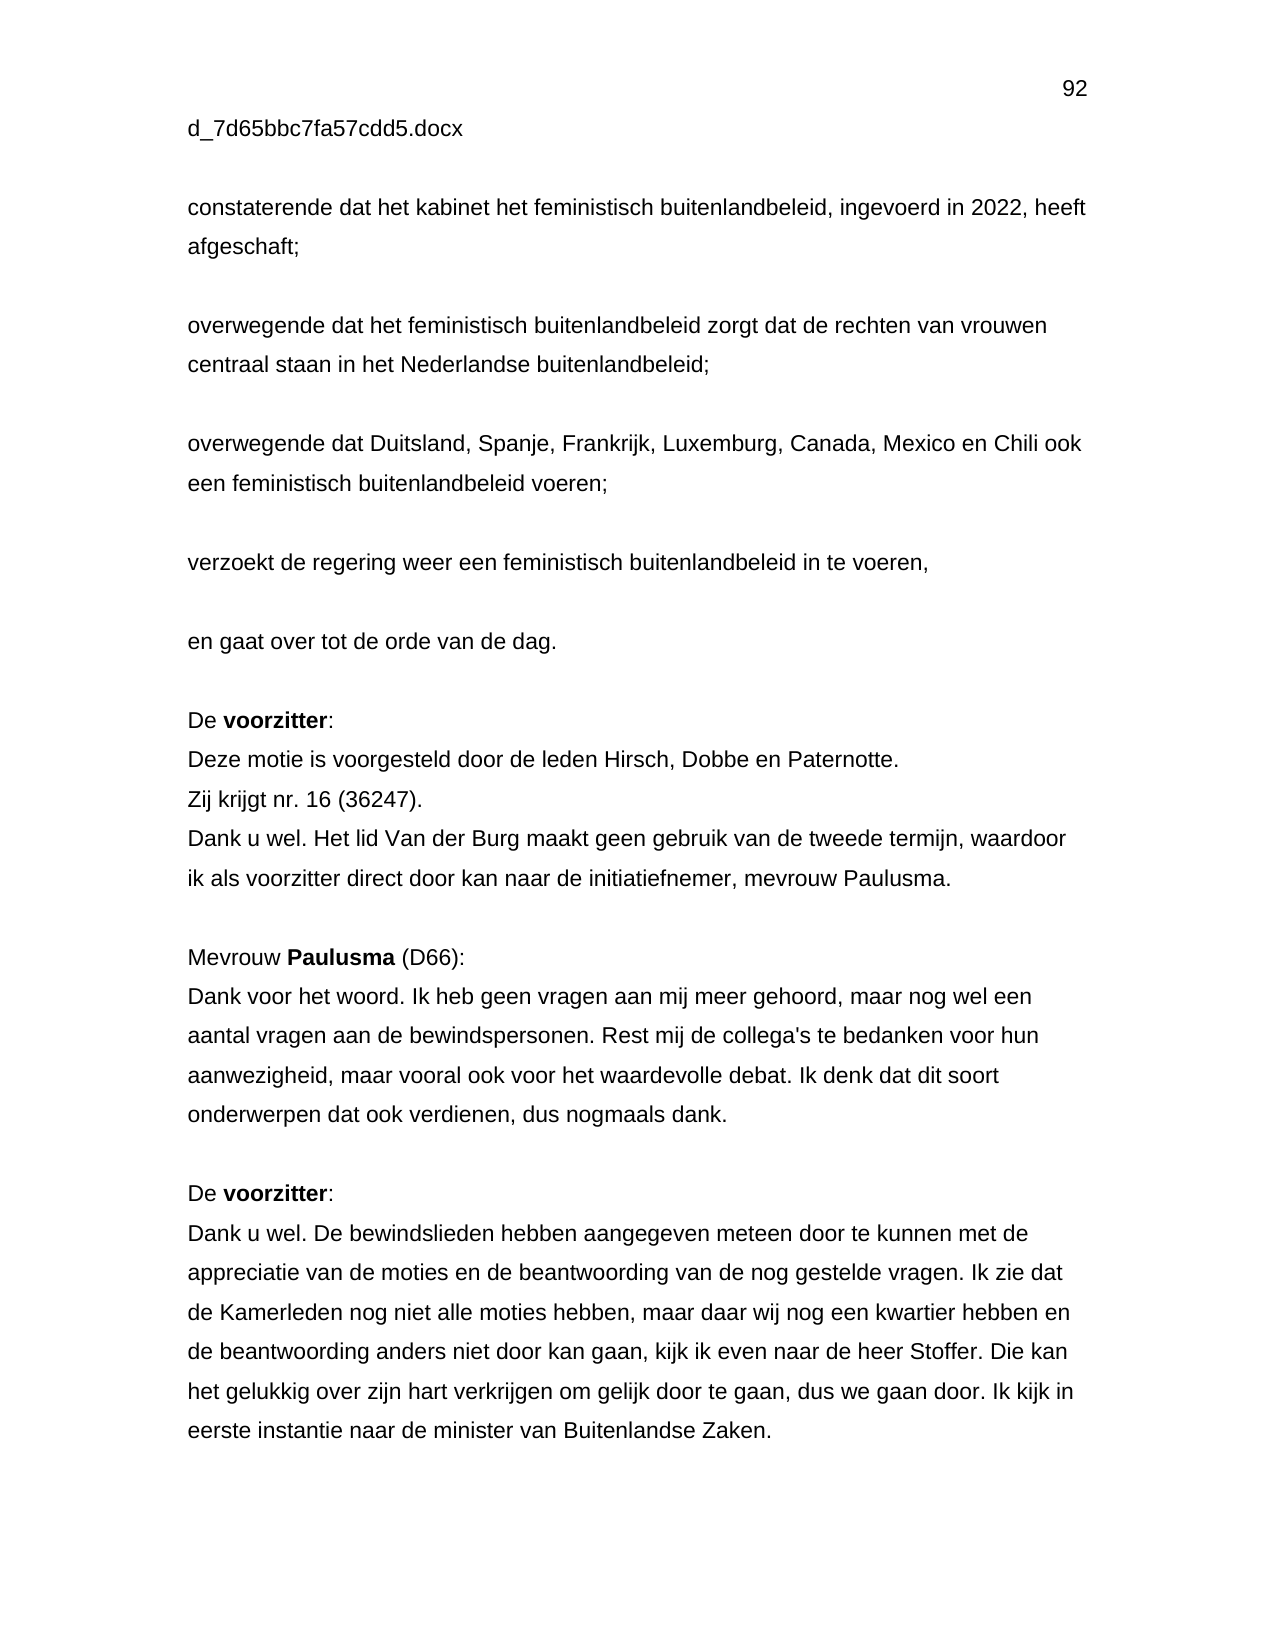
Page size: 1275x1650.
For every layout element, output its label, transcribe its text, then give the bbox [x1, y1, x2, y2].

text constaterende dat het kabinet het feministisch buitenlandbeleid, ingevoerd in 2022, heeft afgeschaft; [187, 193, 1087, 259]
text overwegende dat Duitsland, Spanje, Frankrijk, Luxemburg, Canada, Mexico en Chili ook een feministisch buitenlandbeleid voeren; [187, 430, 1087, 496]
text De voorzitter: [187, 1180, 1087, 1207]
text verzoekt de regering weer een feministisch buitenlandbeleid in te voeren, [187, 549, 1087, 575]
text Deze motie is voorgesteld door de leden Hirsch, Dobbe en Paternotte. [187, 746, 1087, 772]
text Dank u wel. De bewindslieden hebben aangegeven meteen door te kunnen met de appreciatie van de moties en de beantwoording van de nog gestelde vragen. Ik zie dat de Kamerleden nog niet alle moties hebben, maar daar wij nog een kwartier hebben en de beantwoording anders niet door kan gaan, kijk ik even naar de heer Stoffer. Die kan het gelukkig over zijn hart verkrijgen om gelijk door te gaan, dus we gaan door. Ik kijk in eerste instantie naar de minister van Buitenlandse Zaken. [187, 1220, 1087, 1444]
text Zij krijgt nr. 16 (36247). [187, 786, 1087, 812]
text Mevrouw Paulusma (D66): [187, 943, 1087, 970]
text De voorzitter: [187, 707, 1087, 733]
text overwegende dat het feministisch buitenlandbeleid zorgt dat de rechten van vrouwen centraal staan in het Nederlandse buitenlandbeleid; [187, 312, 1087, 378]
text Dank u wel. Het lid Van der Burg maakt geen gebruik van de tweede termijn, waardoor ik als voorzitter direct door kan naar de initiatiefnemer, mevrouw Paulusma. [187, 825, 1087, 891]
text Dank voor het woord. Ik heb geen vragen aan mij meer gehoord, maar nog wel een aantal vragen aan de bewindspersonen. Rest mij de collega's te bedanken voor hun aanwezigheid, maar vooral ook voor het waardevolle debat. Ik denk dat dit soort onderwerpen dat ook verdienen, dus nogmaals dank. [187, 983, 1087, 1128]
text en gaat over tot de orde van de dag. [187, 628, 1087, 654]
